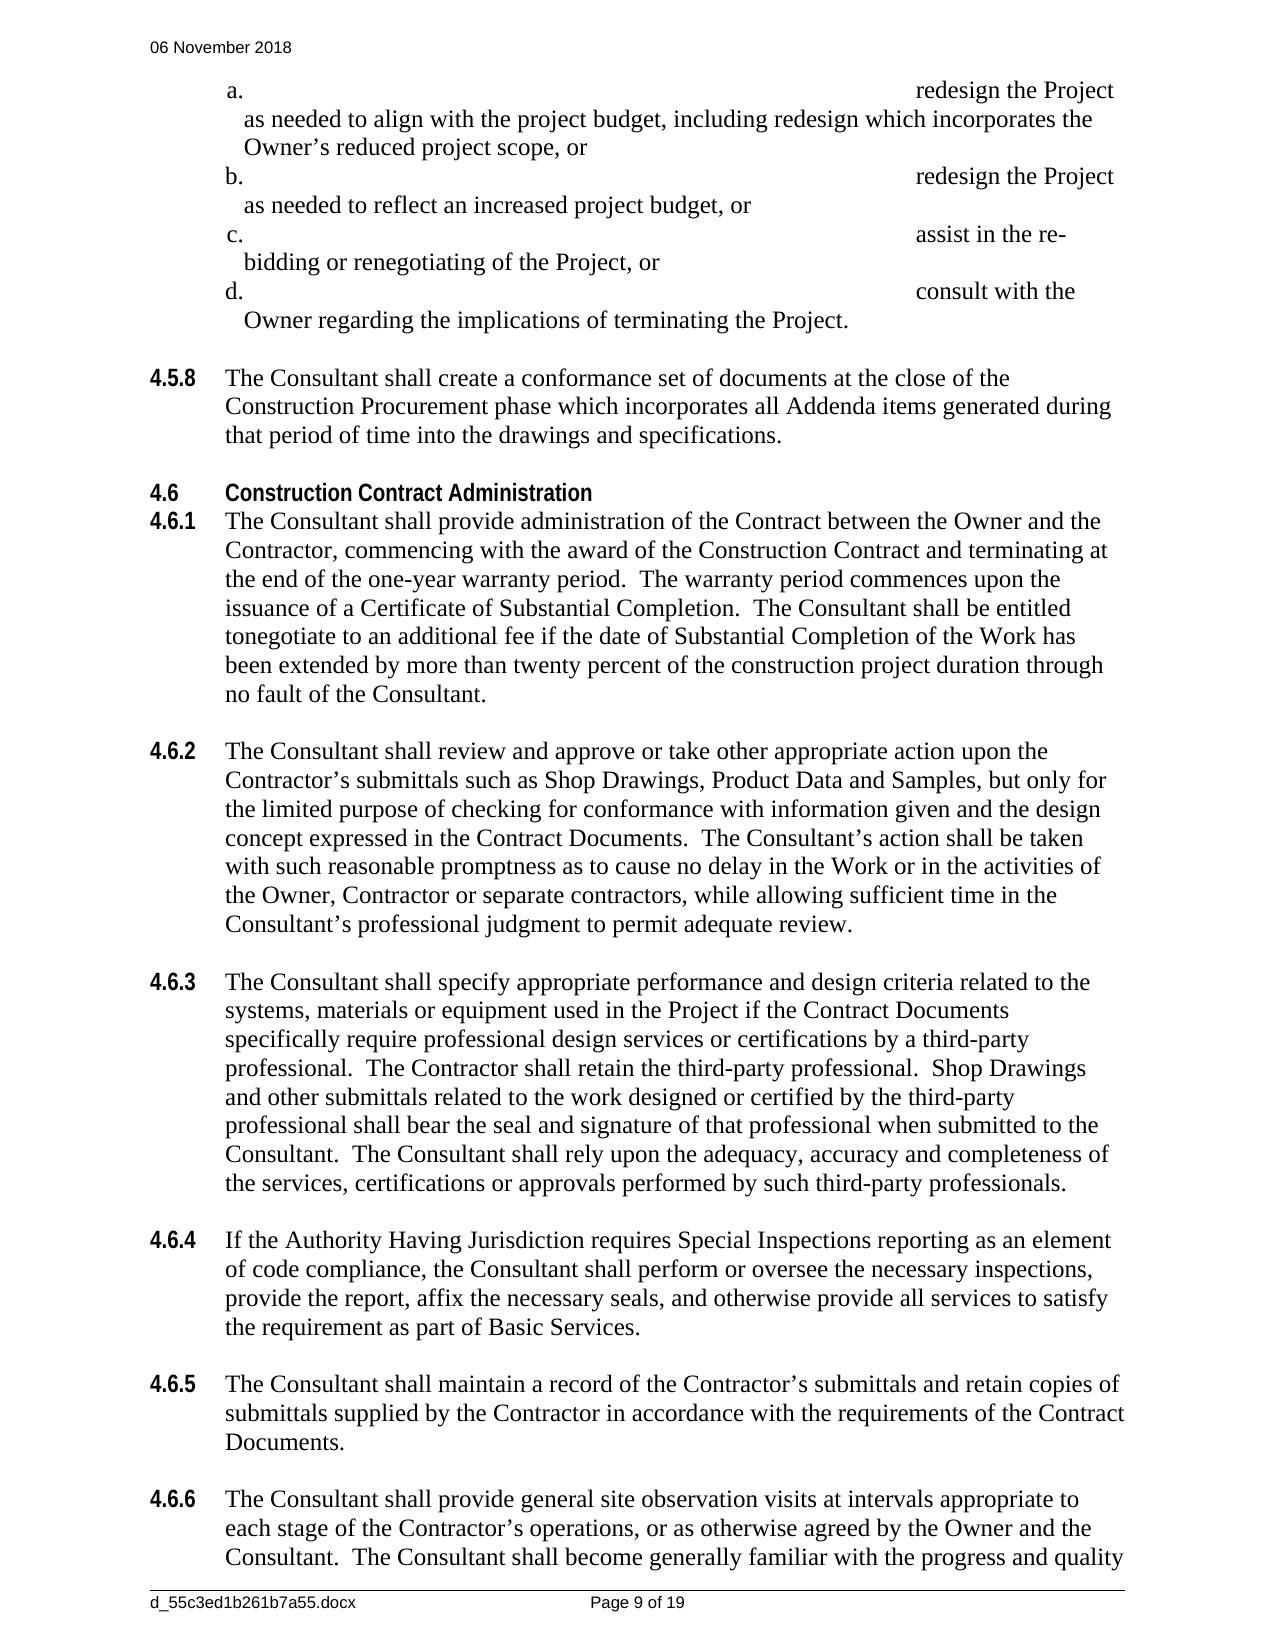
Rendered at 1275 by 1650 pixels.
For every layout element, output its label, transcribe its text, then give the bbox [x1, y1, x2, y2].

list If the Authority Having Jurisdiction requires Special Inspections reporting as an element of code compliance, the Consultant shall perform or oversee the necessary inspections, provide the report, affix the necessary seals, and otherwise provide all services to satisfy the requirement as part of Basic Services. [150, 1225, 1125, 1340]
list redesign the Project as needed to reflect an increased project budget, or [244, 161, 1125, 219]
list Construction Contract Administration [150, 478, 1125, 506]
list consult with the Owner regarding the implications of terminating the Project. [244, 276, 1125, 334]
list redesign the Project as needed to align with the project budget, including redesign which incorporates the Owner’s reduced project scope, or [244, 75, 1125, 161]
list assist in the re-bidding or renegotiating of the Project, or [244, 219, 1125, 276]
list The Consultant shall create a conformance set of documents at the close of the Construction Procurement phase which incorporates all Addenda items generated during that period of time into the drawings and specifications. [150, 362, 1125, 449]
list The Consultant shall review and approve or take other appropriate action upon the Contractor’s submittals such as Shop Drawings, Product Data and Samples, but only for the limited purpose of checking for conformance with information given and the design concept expressed in the Contract Documents. The Consultant’s action shall be taken with such reasonable promptness as to cause no delay in the Work or in the activities of the Owner, Contractor or separate contractors, while allowing sufficient time in the Consultant’s professional judgment to permit adequate review. [150, 736, 1125, 938]
list The Consultant shall maintain a record of the Contractor’s submittals and retain copies of submittals supplied by the Contractor in accordance with the requirements of the Contract Documents. [150, 1369, 1125, 1456]
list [150, 1484, 1125, 1571]
list The Consultant shall specify appropriate performance and design criteria related to the systems, materials or equipment used in the Project if the Contract Documents specifically require professional design services or certifications by a third-party professional. The Contractor shall retain the third-party professional. Shop Drawings and other submittals related to the work designed or certified by the third-party professional shall bear the seal and signature of that professional when submitted to the Consultant. The Consultant shall rely upon the adequacy, accuracy and completeness of the services, certifications or approvals performed by such third-party professionals. [150, 966, 1125, 1197]
list The Consultant shall provide administration of the Contract between the Owner and the Contractor, commencing with the award of the Construction Contract and terminating at the end of the one-year warranty period. The warranty period commences upon the issuance of a Certificate of Substantial Completion. The Consultant shall be entitled tonegotiate to an additional fee if the date of Substantial Completion of the Work has been extended by more than twenty percent of the construction project duration through no fault of the Consultant. [150, 506, 1125, 708]
